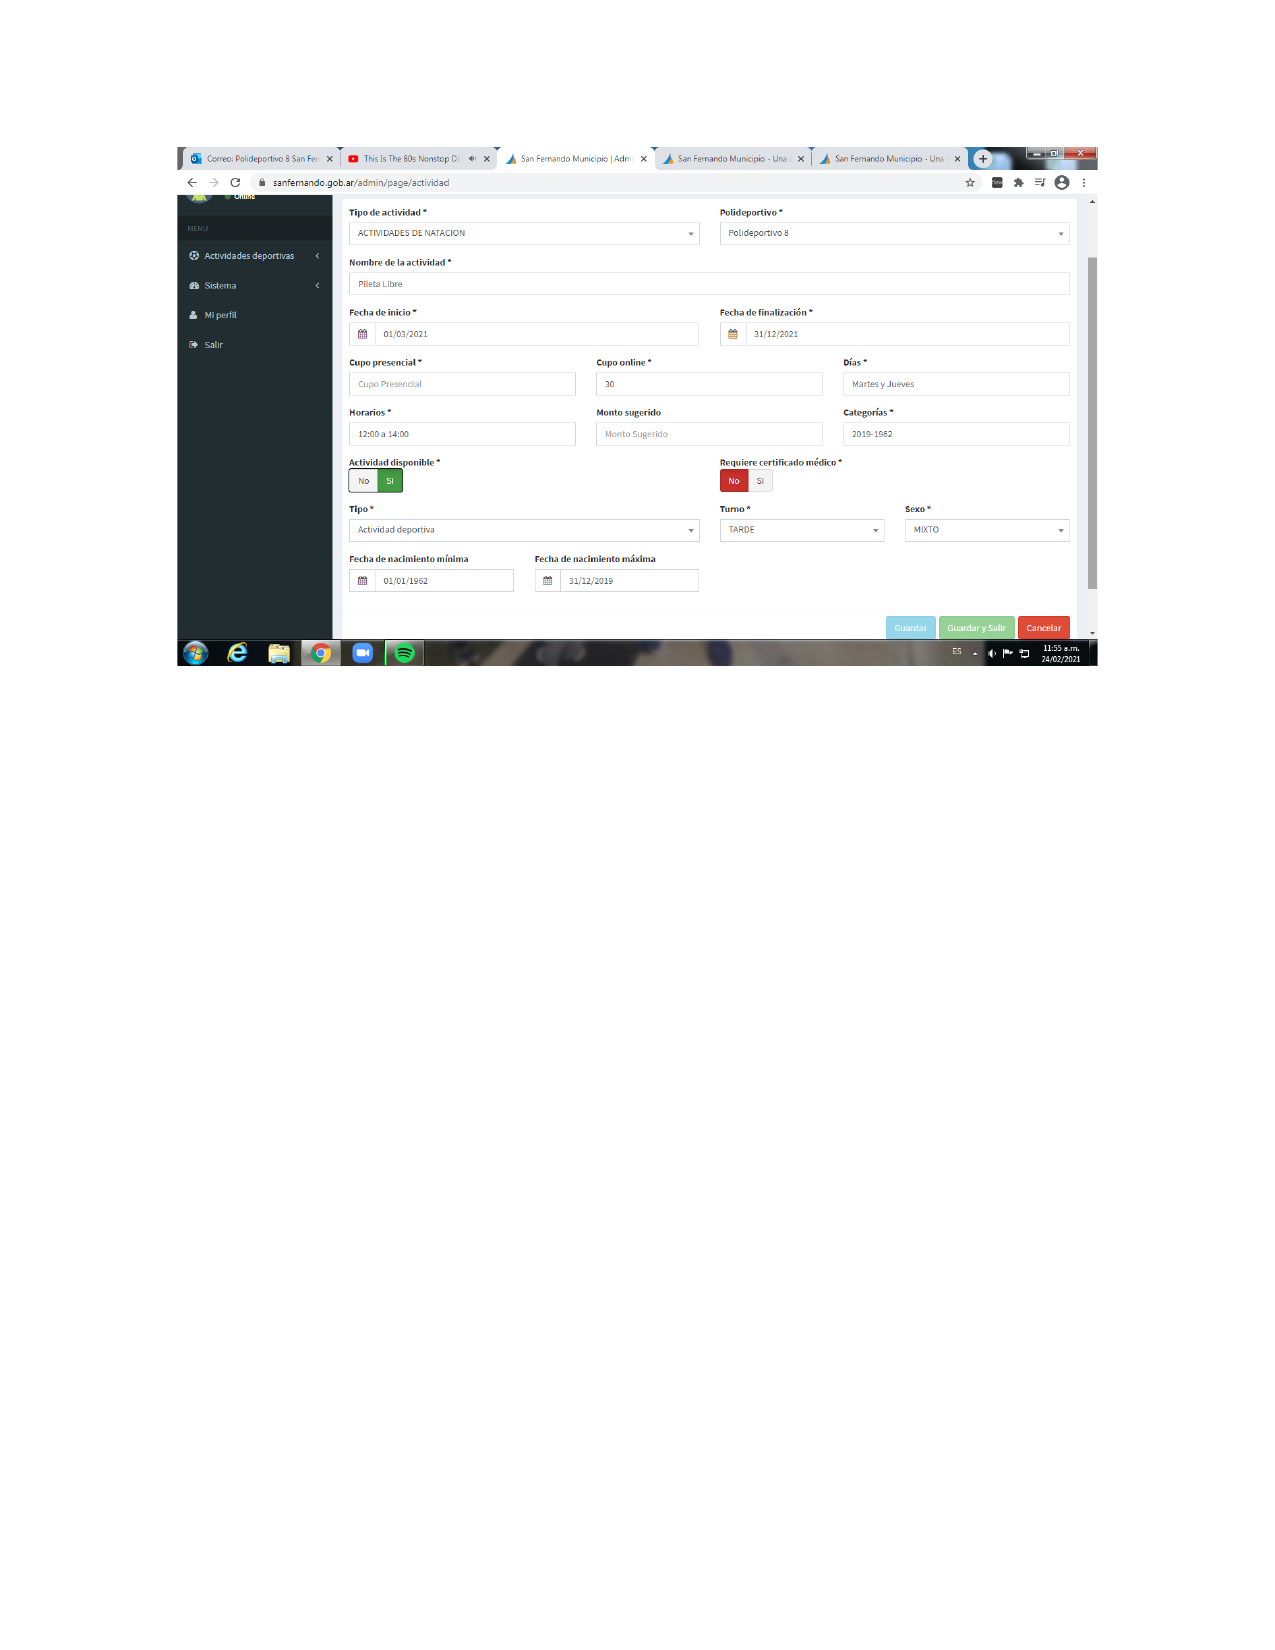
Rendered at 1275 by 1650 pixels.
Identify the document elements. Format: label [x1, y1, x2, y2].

picture [177, 147, 1098, 666]
